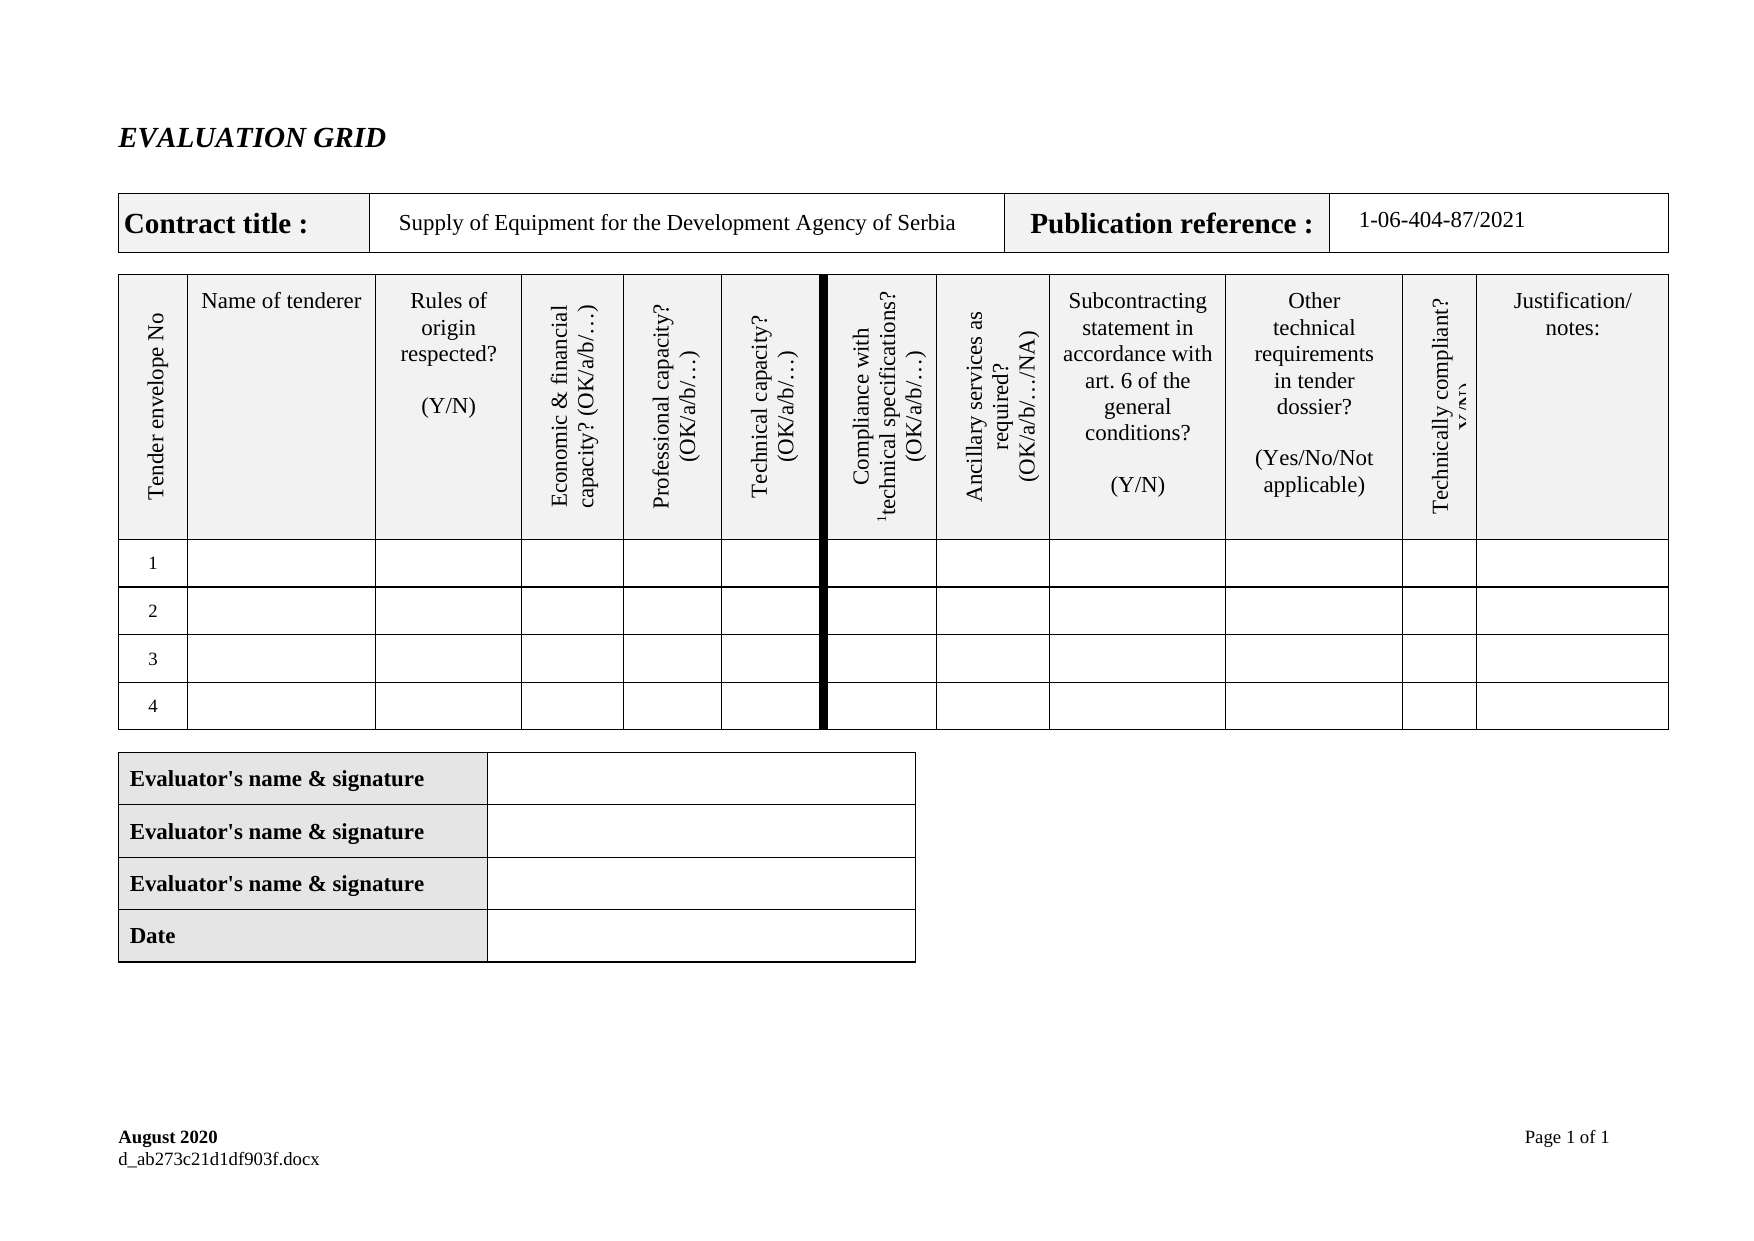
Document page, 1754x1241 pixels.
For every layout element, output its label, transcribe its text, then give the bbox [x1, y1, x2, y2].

table_cell [1226, 588, 1402, 634]
table_cell [624, 588, 721, 634]
table_header Supply of Equipment for the Development Agency of Serbia [370, 194, 1004, 252]
table_cell [722, 635, 819, 682]
table_cell [1477, 683, 1668, 729]
table_cell [937, 635, 1049, 682]
table_header Compliance with technical specifications? (OK/a/b/…) [828, 275, 936, 539]
table_header Contract title : [119, 194, 369, 252]
table_cell [188, 540, 375, 586]
table_cell [624, 635, 721, 682]
subtitle EVALUATION GRID [118, 121, 1636, 154]
table_header Evaluator's name & signature [119, 753, 487, 804]
table_cell [1050, 635, 1225, 682]
table_cell Date [119, 910, 487, 961]
table_header Name of tenderer [188, 275, 375, 539]
table_header Subcontracting statement in accordance with art. 6 of the general conditions? (Y/N) [1050, 275, 1225, 539]
table_cell [828, 635, 936, 682]
table_cell [722, 683, 819, 729]
table_cell [937, 588, 1049, 634]
table_cell [624, 683, 721, 729]
table_header Economic & financial capacity? (OK/a/b/…) [522, 275, 623, 539]
table_cell [188, 588, 375, 634]
table_header Publication reference : [1005, 194, 1329, 252]
table_cell [1477, 588, 1668, 634]
table_cell [188, 635, 375, 682]
table_cell [937, 683, 1049, 729]
table_cell [522, 635, 623, 682]
table_cell [488, 910, 915, 961]
table_cell [522, 540, 623, 586]
table_cell [937, 540, 1049, 586]
table_cell [1477, 635, 1668, 682]
table_cell Evaluator's name & signature [119, 858, 487, 909]
table_cell [376, 588, 521, 634]
table_cell 3 [119, 635, 187, 682]
table_header Rules of origin respected? (Y/N) [376, 275, 521, 539]
table_cell Evaluator's name & signature [119, 805, 487, 857]
table_cell [522, 588, 623, 634]
table_cell [1050, 683, 1225, 729]
table_cell [1050, 540, 1225, 586]
table_cell [1226, 683, 1402, 729]
table_cell [1226, 635, 1402, 682]
table_cell [376, 635, 521, 682]
table_cell [624, 540, 721, 586]
table_cell [722, 540, 819, 586]
table_header 1-06-404-87/2021 [1330, 194, 1668, 252]
table_cell [488, 805, 915, 857]
table_header [488, 753, 915, 804]
table_cell 4 [119, 683, 187, 729]
table_cell [828, 588, 936, 634]
table_header Technical capacity? (OK/a/b/…) [722, 275, 819, 539]
table_cell [1403, 588, 1476, 634]
table_cell 2 [119, 588, 187, 634]
table_cell 1 [119, 540, 187, 586]
table_cell [488, 858, 915, 909]
table_cell [1403, 635, 1476, 682]
table_header Technically compliant? Y/N) [1403, 275, 1476, 539]
table_cell [828, 540, 936, 586]
table_header Tender envelope No [119, 275, 187, 539]
table_cell [188, 683, 375, 729]
table_cell [828, 683, 936, 729]
table_header Professional capacity? (OK/a/b/…) [624, 275, 721, 539]
table_cell [376, 683, 521, 729]
table_cell [1403, 683, 1476, 729]
table_cell [722, 588, 819, 634]
table_cell [1050, 588, 1225, 634]
table_cell [1226, 540, 1402, 586]
table_header Other technical requirements in tender dossier? (Yes/No/Not applicable) [1226, 275, 1402, 539]
table_cell [376, 540, 521, 586]
table_header Ancillary services as required? (OK/a/b/…/NA) [937, 275, 1049, 539]
table_cell [1477, 540, 1668, 586]
table_cell [522, 683, 623, 729]
table_header Justification/ notes: [1477, 275, 1668, 539]
table_cell [1403, 540, 1476, 586]
